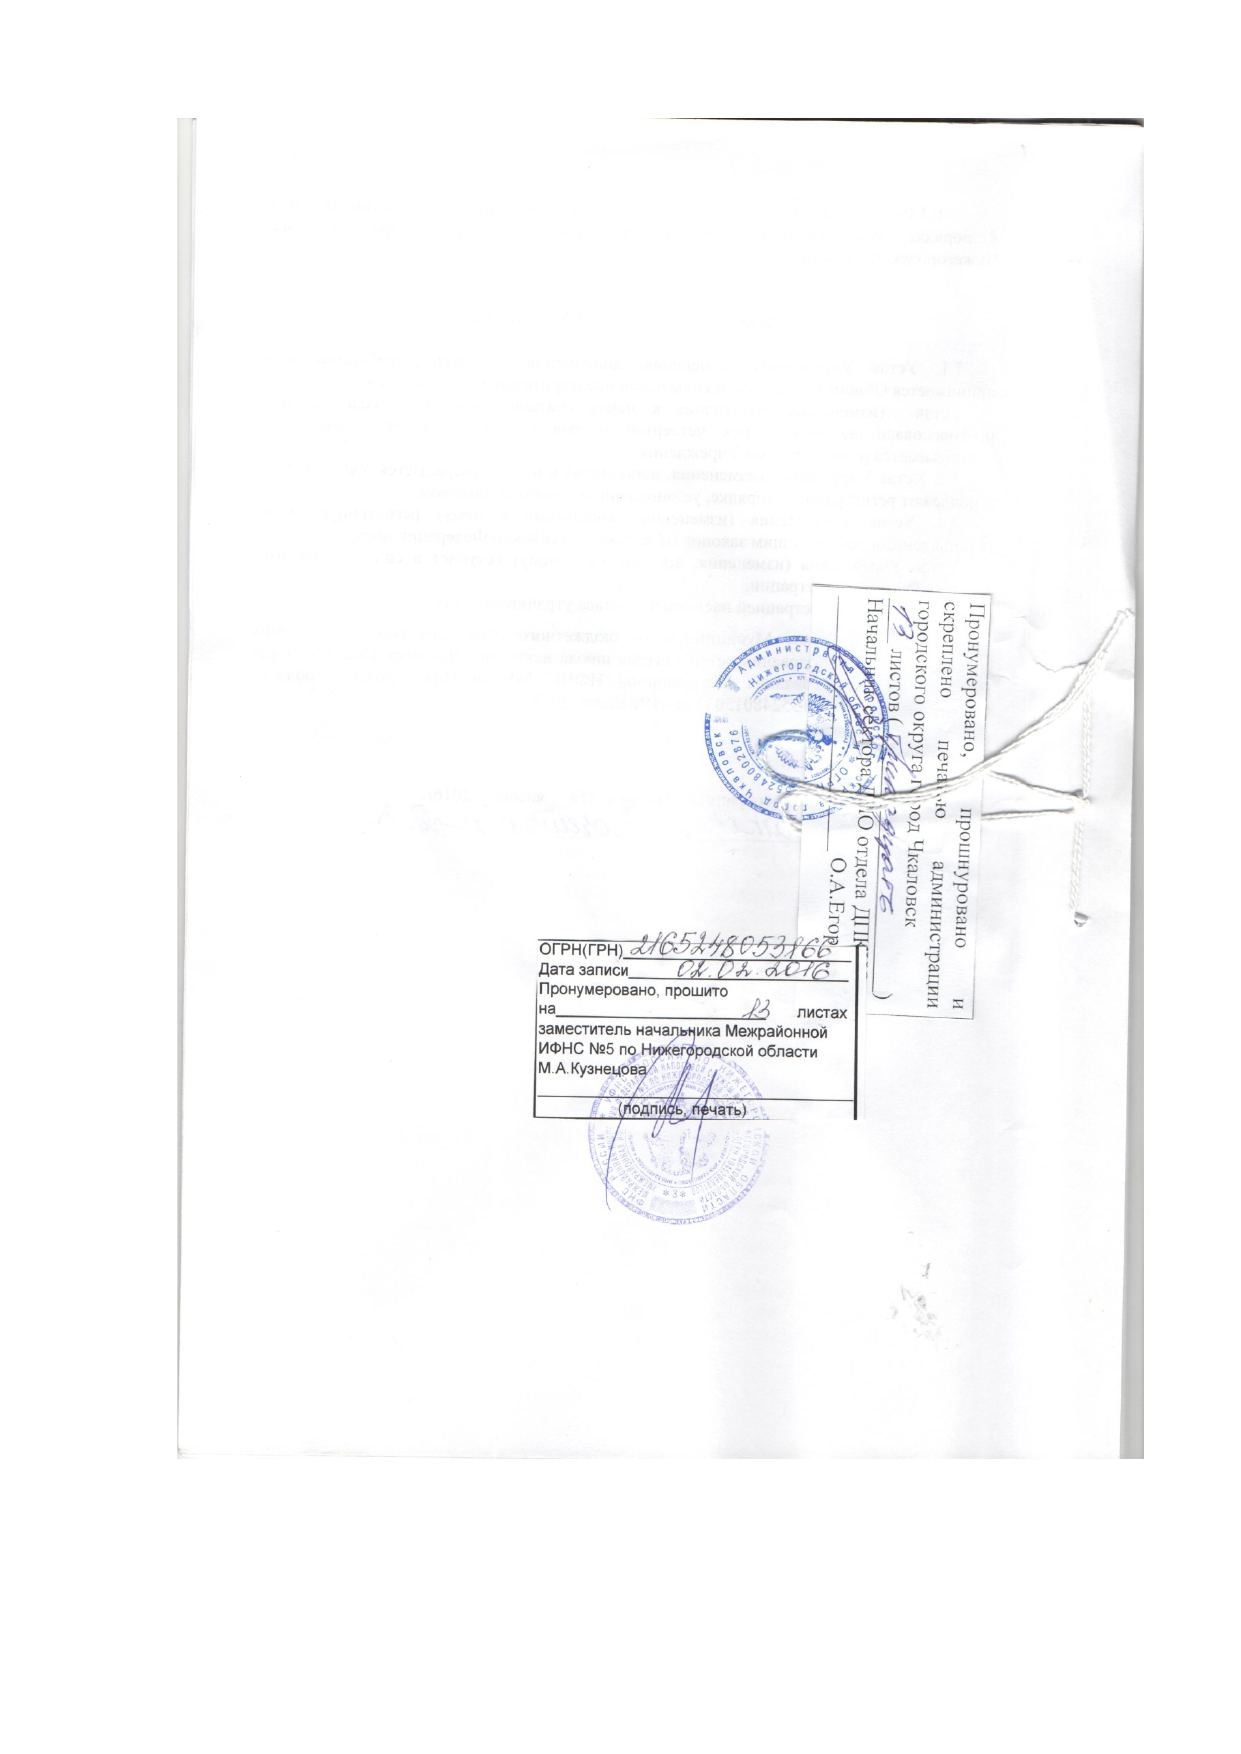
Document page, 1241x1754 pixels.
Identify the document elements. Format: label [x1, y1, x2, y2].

picture [177, 118, 1152, 1459]
